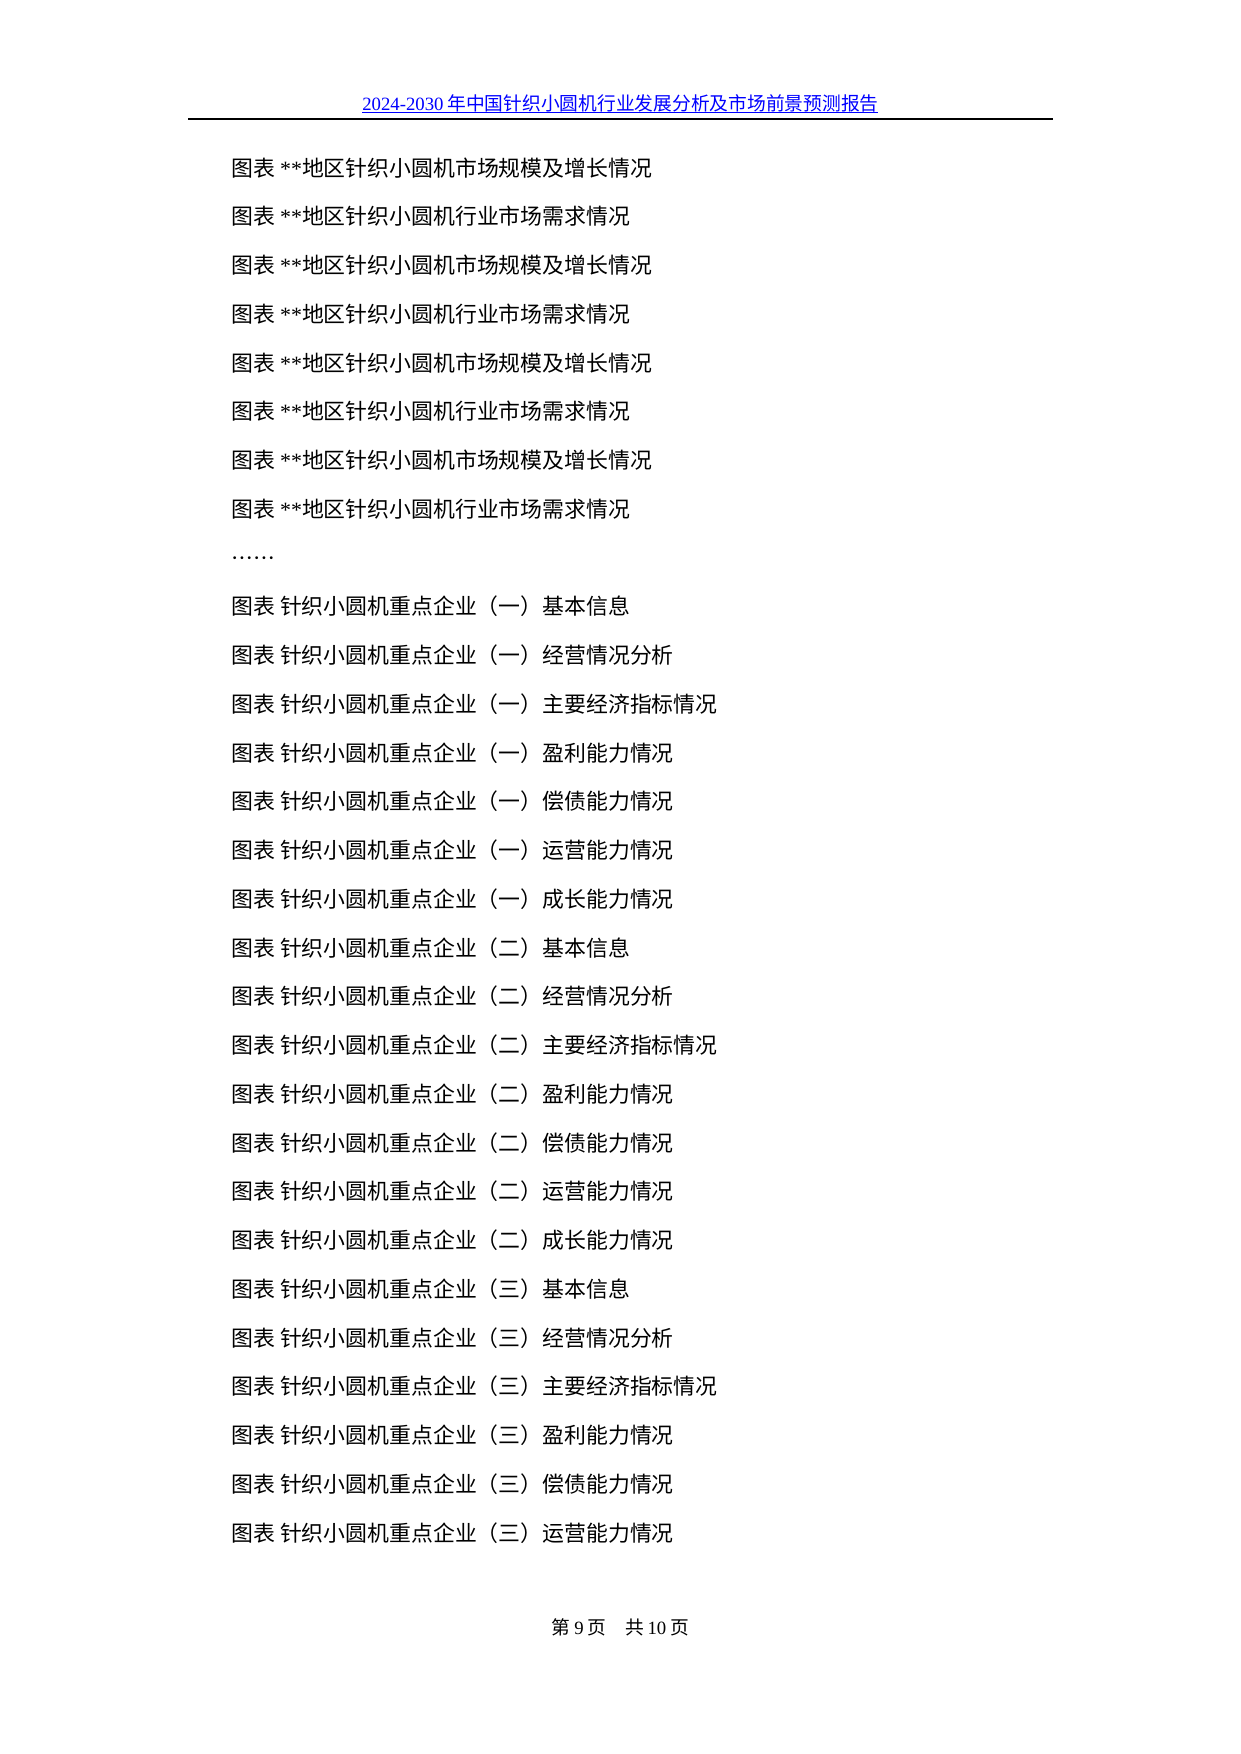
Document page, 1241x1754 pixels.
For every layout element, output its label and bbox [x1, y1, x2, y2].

text [187, 150, 1053, 1548]
